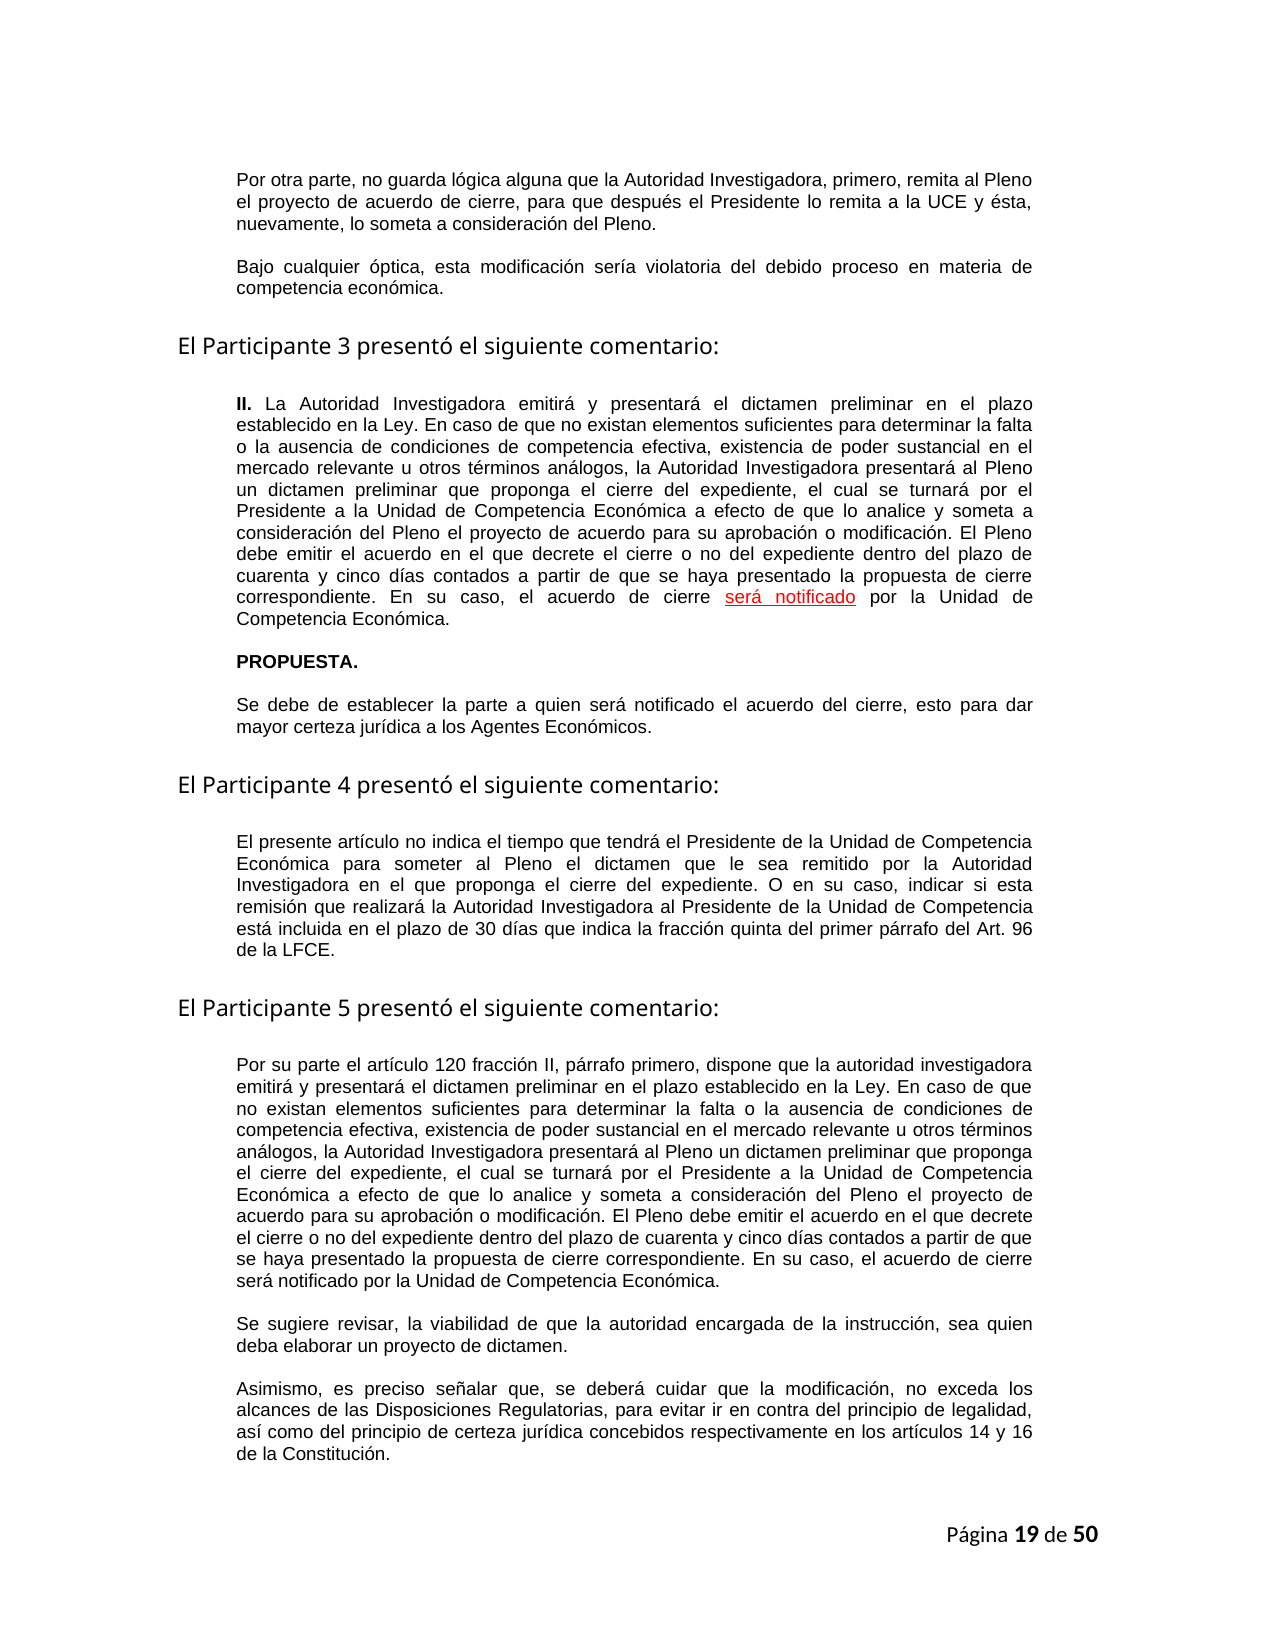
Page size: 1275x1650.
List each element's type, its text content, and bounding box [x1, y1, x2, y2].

text El Participante 4 presentó el siguiente comentario: [177, 768, 1098, 800]
text II. La Autoridad Investigadora emitirá y presentará el dictamen preliminar en el plazo establecido en la Ley. En caso de que no existan elementos suficientes para determinar la falta o la ausencia de condiciones de competencia efectiva, existencia de poder sustancial en el mercado relevante u otros términos análogos, la Autoridad Investigadora presentará al Pleno un dictamen preliminar que proponga el cierre del expediente, el cual se turnará por el Presidente a la Unidad de Competencia Económica a efecto de que lo analice y someta a consideración del Pleno el proyecto de acuerdo para su aprobación o modificación. El Pleno debe emitir el acuerdo en el que decrete el cierre o no del expediente dentro del plazo de cuarenta y cinco días contados a partir de que se haya presentado la propuesta de cierre correspondiente. En su caso, el acuerdo de cierre será notificado por la Unidad de Competencia Económica. [236, 392, 1033, 629]
text Asimismo, es preciso señalar que, se deberá cuidar que la modificación, no exceda los alcances de las Disposiciones Regulatorias, para evitar ir en contra del principio de legalidad, así como del principio de certeza jurídica concebidos respectivamente en los artículos 14 y 16 de la Constitución. [236, 1378, 1033, 1464]
text Por otra parte, no guarda lógica alguna que la Autoridad Investigadora, primero, remita al Pleno el proyecto de acuerdo de cierre, para que después el Presidente lo remita a la UCE y ésta, nuevamente, lo someta a consideración del Pleno. [236, 169, 1033, 234]
text El Participante 3 presentó el siguiente comentario: [177, 330, 1098, 361]
text Por su parte el artículo 120 fracción II, párrafo primero, dispone que la autoridad investigadora emitirá y presentará el dictamen preliminar en el plazo establecido en la Ley. En caso de que no existan elementos suficientes para determinar la falta o la ausencia de condiciones de competencia efectiva, existencia de poder sustancial en el mercado relevante u otros términos análogos, la Autoridad Investigadora presentará al Pleno un dictamen preliminar que proponga el cierre del expediente, el cual se turnará por el Presidente a la Unidad de Competencia Económica a efecto de que lo analice y someta a consideración del Pleno el proyecto de acuerdo para su aprobación o modificación. El Pleno debe emitir el acuerdo en el que decrete el cierre o no del expediente dentro del plazo de cuarenta y cinco días contados a partir de que se haya presentado la propuesta de cierre correspondiente. En su caso, el acuerdo de cierre será notificado por la Unidad de Competencia Económica. [236, 1054, 1033, 1291]
text Se sugiere revisar, la viabilidad de que la autoridad encargada de la instrucción, sea quien deba elaborar un proyecto de dictamen. [236, 1313, 1033, 1356]
text PROPUESTA. [236, 651, 1033, 673]
text Bajo cualquier óptica, esta modificación sería violatoria del debido proceso en materia de competencia económica. [236, 255, 1033, 298]
text El Participante 5 presentó el siguiente comentario: [177, 992, 1098, 1023]
text Se debe de establecer la parte a quien será notificado el acuerdo del cierre, esto para dar mayor certeza jurídica a los Agentes Económicos. [236, 694, 1033, 737]
text El presente artículo no indica el tiempo que tendrá el Presidente de la Unidad de Competencia Económica para someter al Pleno el dictamen que le sea remitido por la Autoridad Investigadora en el que proponga el cierre del expediente. O en su caso, indicar si esta remisión que realizará la Autoridad Investigadora al Presidente de la Unidad de Competencia está incluida en el plazo de 30 días que indica la fracción quinta del primer párrafo del Art. 96 de la LFCE. [236, 831, 1033, 960]
